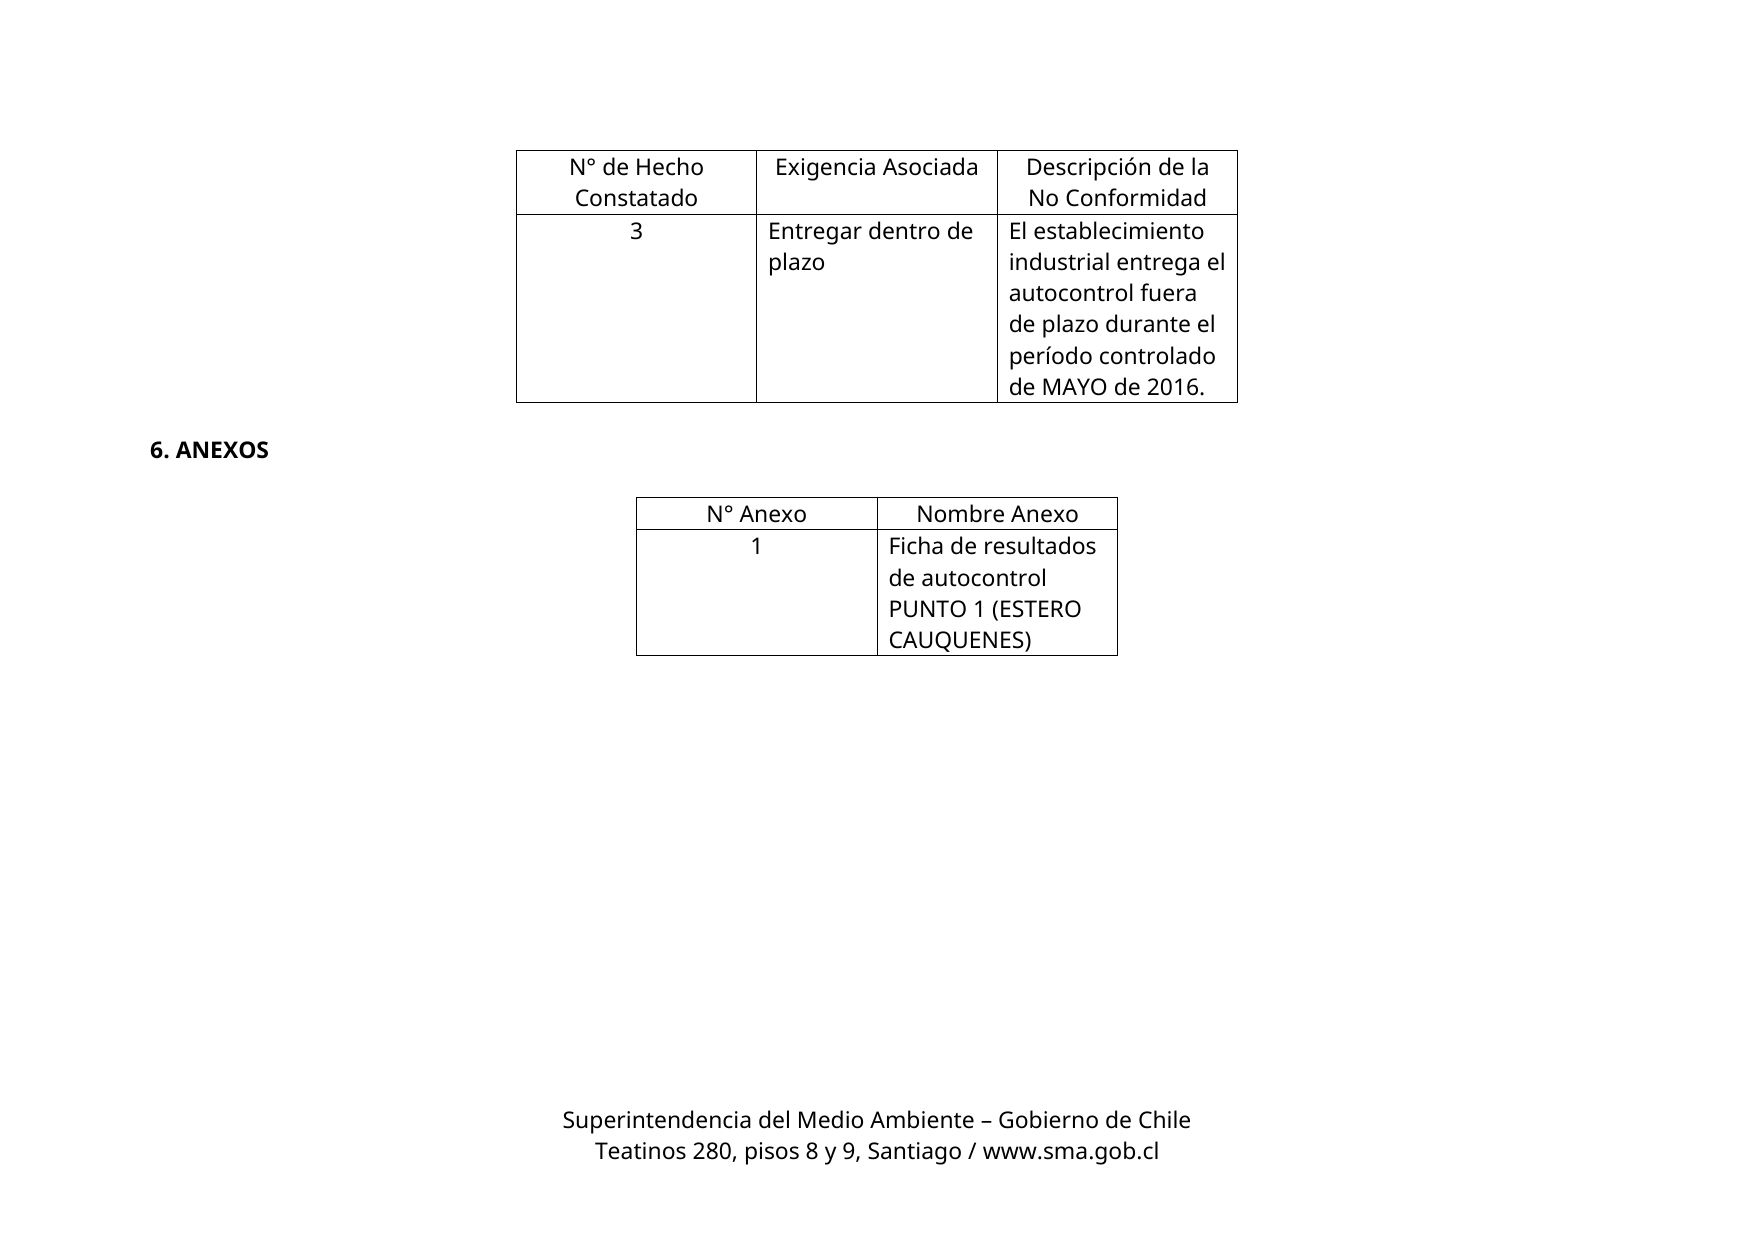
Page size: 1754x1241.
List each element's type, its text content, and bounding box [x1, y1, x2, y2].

table_cell Ficha de resultados de autocontrol PUNTO 1 (ESTERO CAUQUENES) [878, 530, 1117, 655]
table_cell El establecimiento industrial entrega el autocontrol fuera de plazo durante el período controlado de MAYO de 2016. [998, 215, 1237, 402]
table_header Exigencia Asociada [757, 151, 997, 213]
table_header N° de Hecho Constatado [517, 151, 756, 213]
table_header N° Anexo [637, 498, 877, 529]
table_header Nombre Anexo [878, 498, 1117, 529]
text 6. ANEXOS [150, 403, 1604, 466]
table_cell 3 [517, 215, 756, 402]
table_cell Entregar dentro de plazo [757, 215, 997, 402]
table_header Descripción de la No Conformidad [998, 151, 1237, 213]
table_cell 1 [637, 530, 877, 655]
